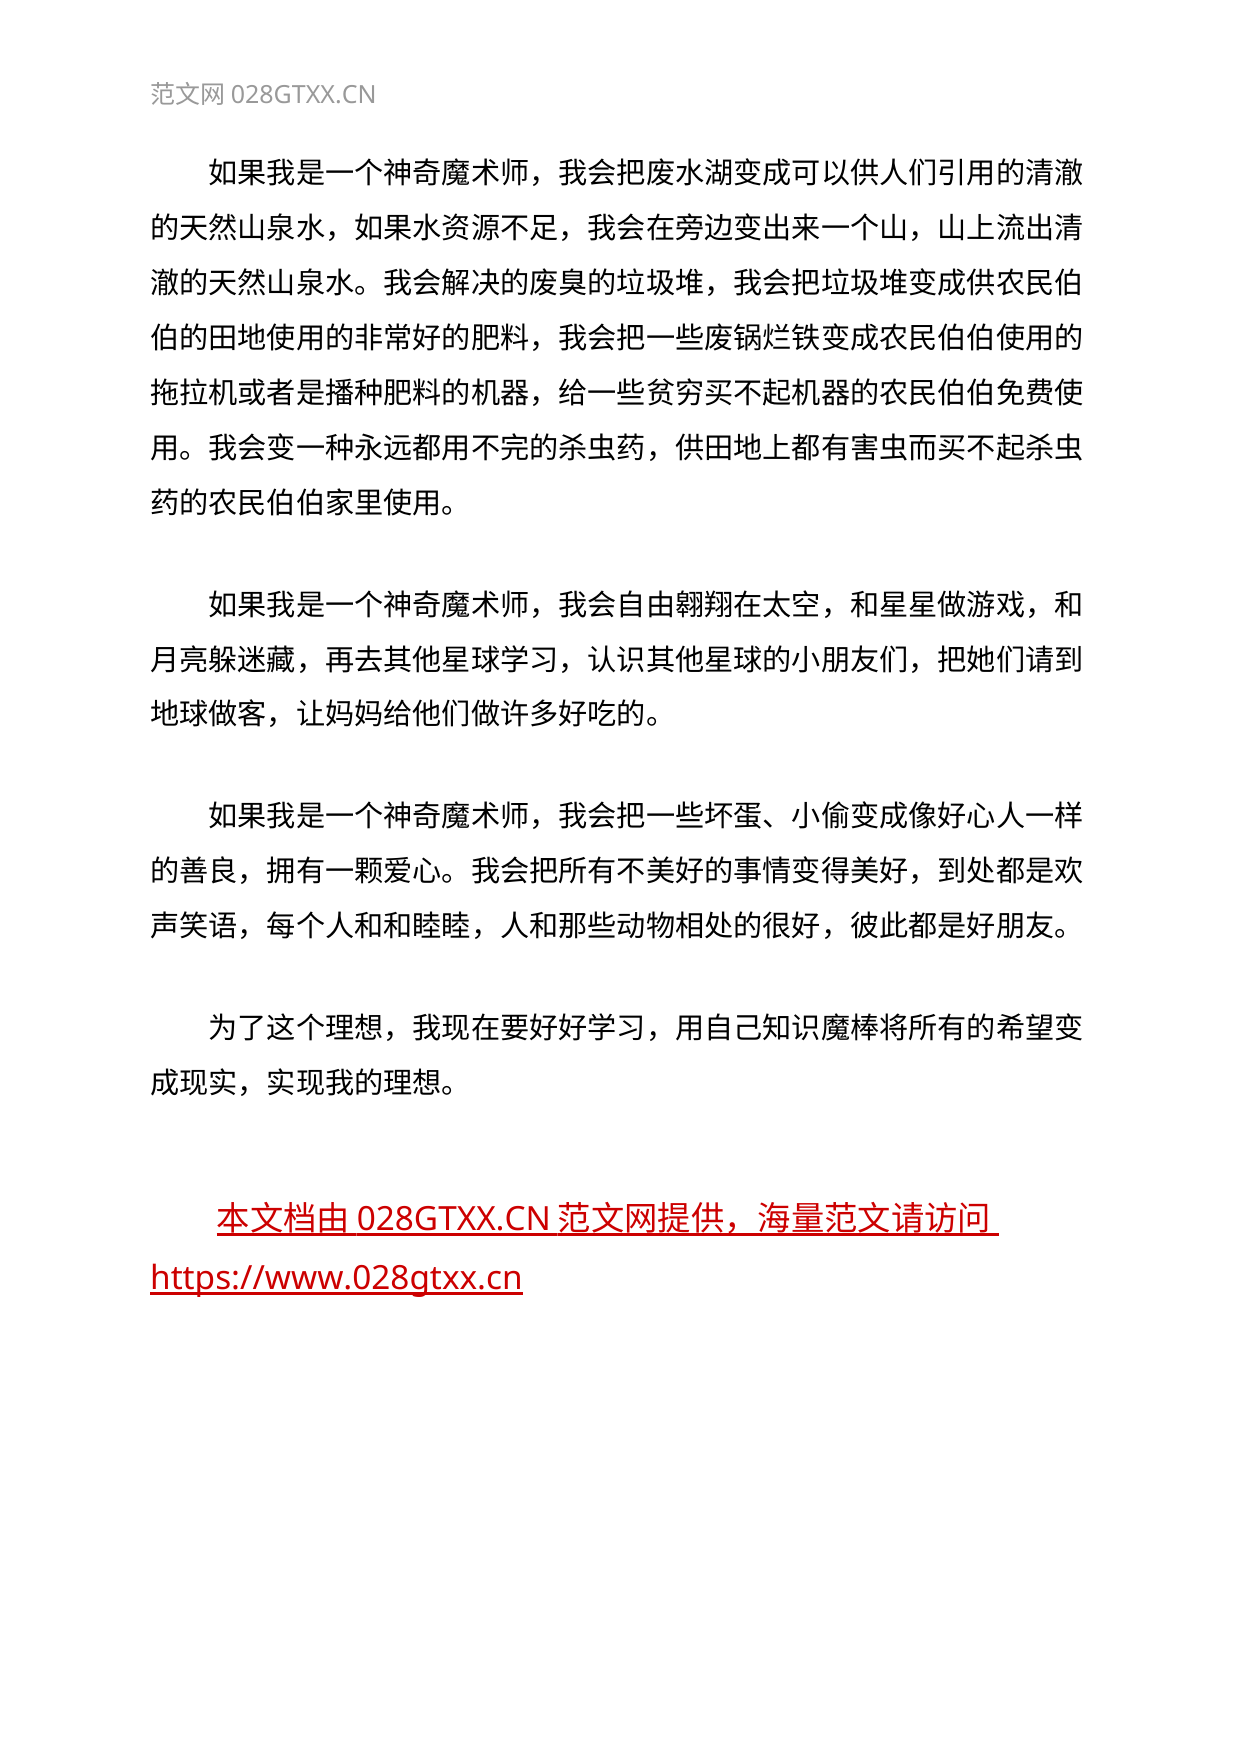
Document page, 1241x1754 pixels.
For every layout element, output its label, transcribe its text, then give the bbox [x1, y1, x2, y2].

text 如果我是一个神奇魔术师，我会自由翱翔在太空，和星星做游戏，和月亮躲迷藏，再去其他星球学习，认识其他星球的小朋友们，把她们请到地球做客，让妈妈给他们做许多好吃的。 [150, 581, 1090, 733]
text 本文档由028GTXX.CN范文网提供，海量范文请访问 https://www.028gtxx.cn [150, 1192, 1090, 1299]
text 为了这个理想，我现在要好好学习，用自己知识魔棒将所有的希望变成现实，实现我的理想。 [150, 1004, 1090, 1101]
text 如果我是一个神奇魔术师，我会把一些坏蛋、小偷变成像好心人一样的善良，拥有一颗爱心。我会把所有不美好的事情变得美好，到处都是欢声笑语，每个人和和睦睦，人和那些动物相处的很好，彼此都是好朋友。 [150, 793, 1090, 945]
text 如果我是一个神奇魔术师，我会把废水湖变成可以供人们引用的清澈的天然山泉水，如果水资源不足，我会在旁边变出来一个山，山上流出清澈的天然山泉水。我会解决的废臭的垃圾堆，我会把垃圾堆变成供农民伯伯的田地使用的非常好的肥料，我会把一些废锅烂铁变成农民伯伯使用的拖拉机或者是播种肥料的机器，给一些贫穷买不起机器的农民伯伯免费使用。我会变一种永远都用不完的杀虫药，供田地上都有害虫而买不起杀虫药的农民伯伯家里使用。 [150, 150, 1090, 522]
